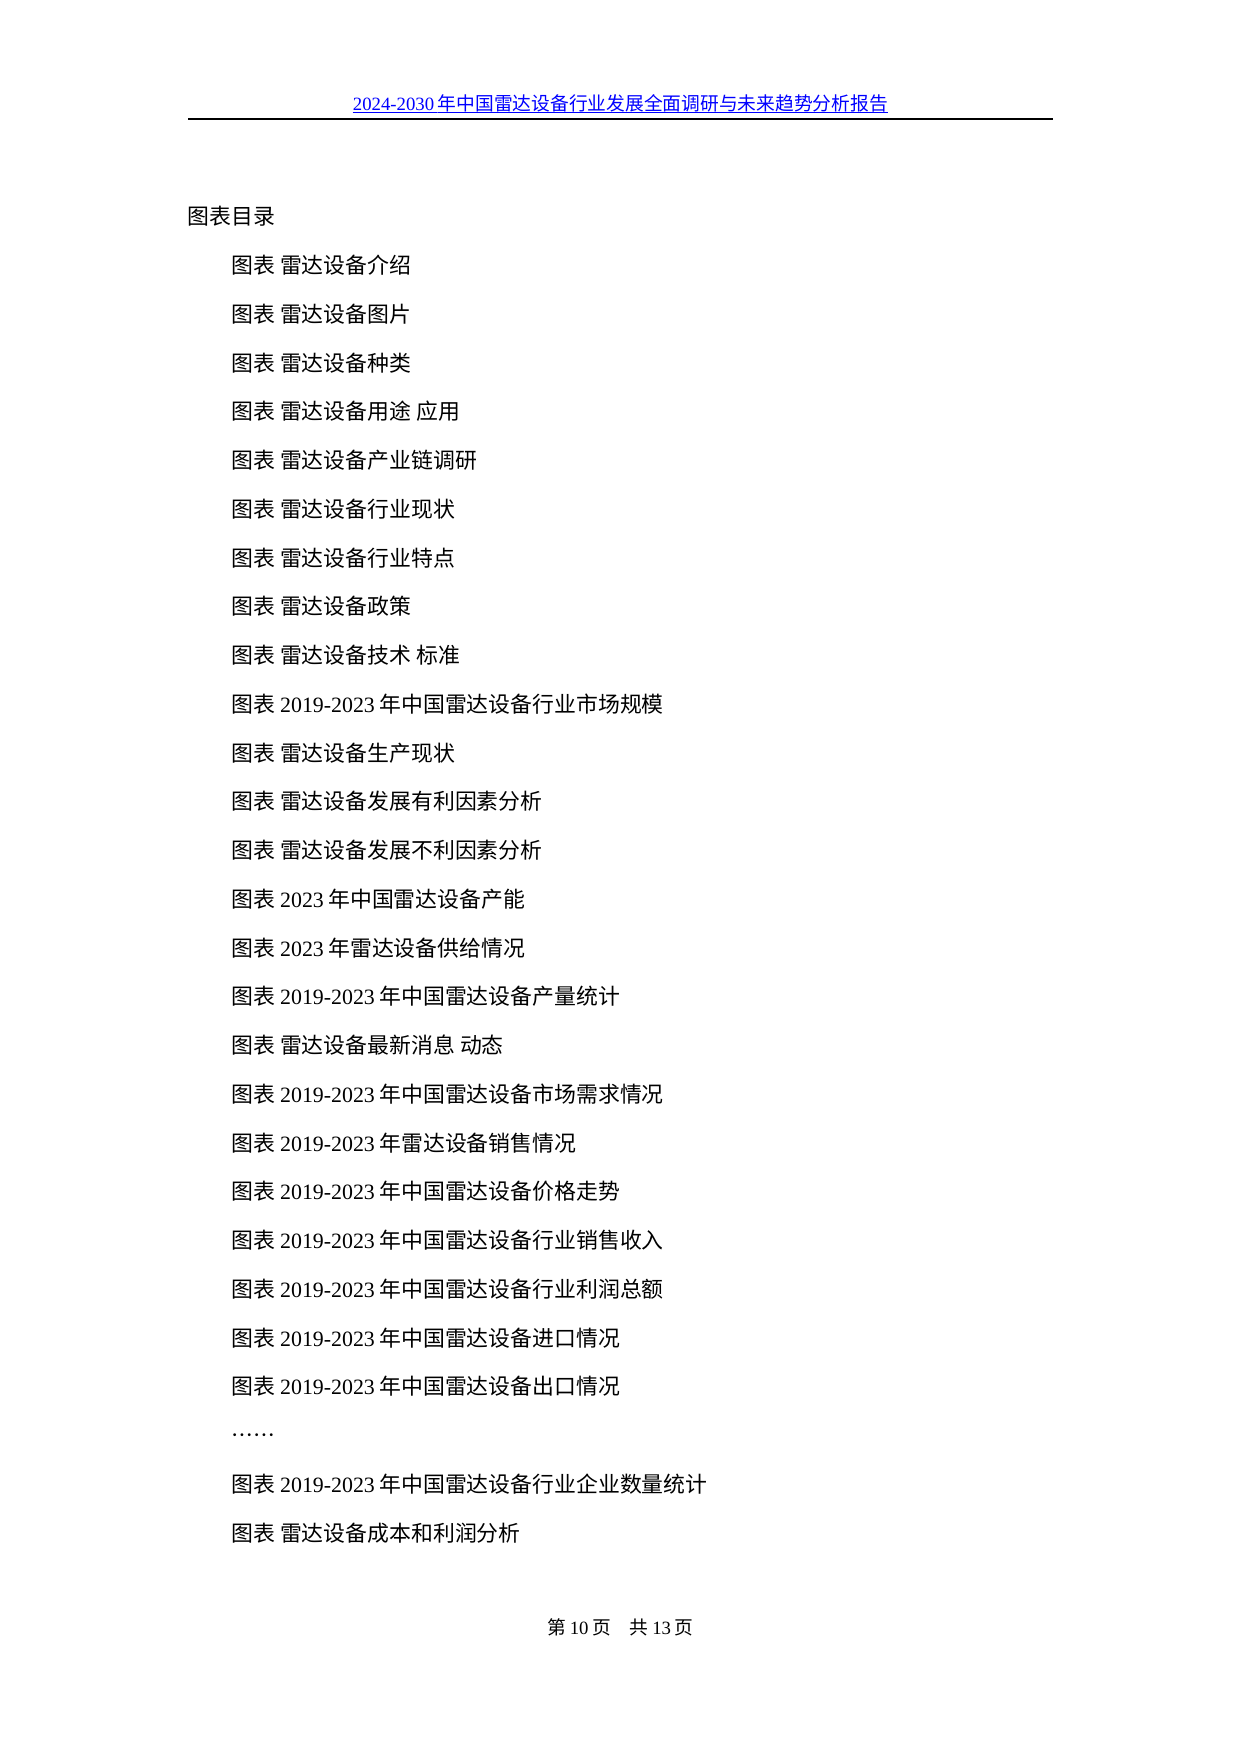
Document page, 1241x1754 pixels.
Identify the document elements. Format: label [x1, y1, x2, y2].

text [187, 150, 1053, 1548]
